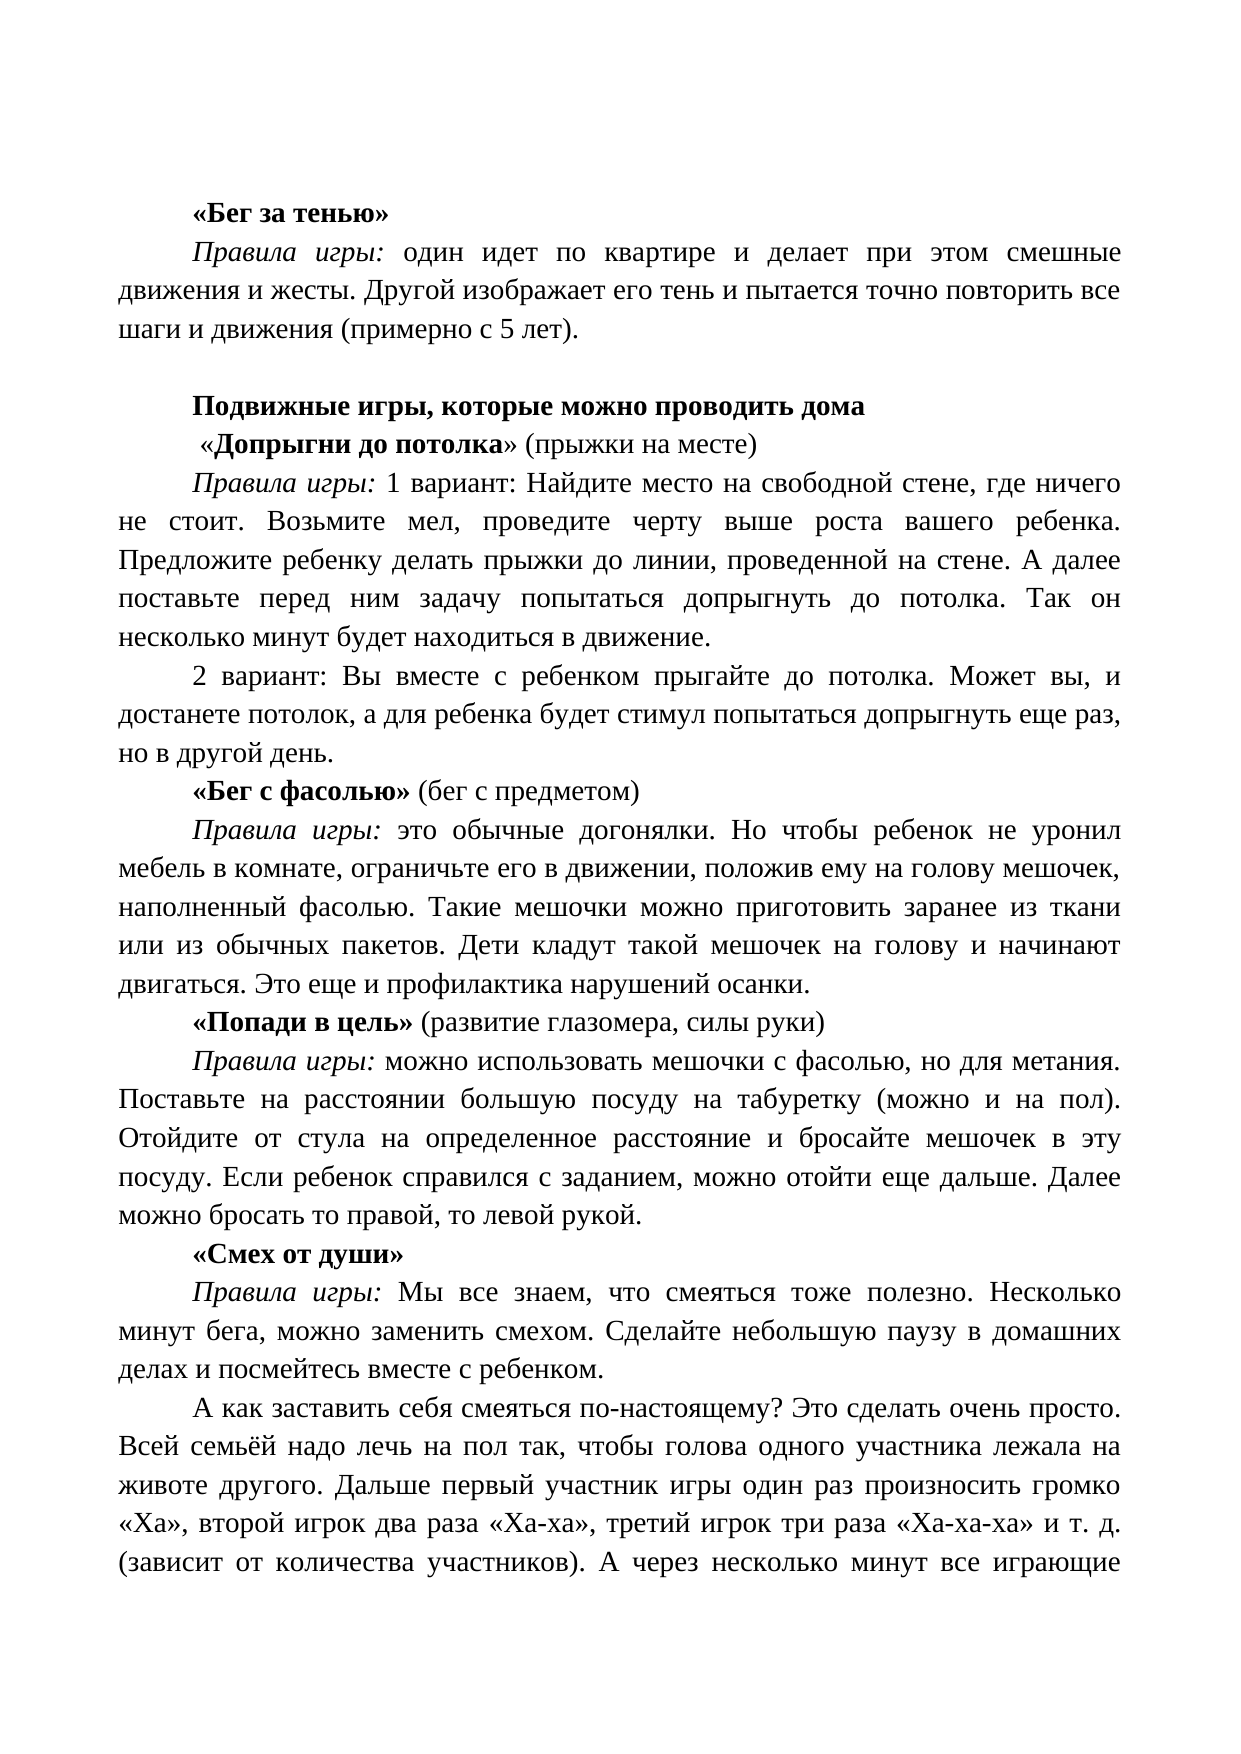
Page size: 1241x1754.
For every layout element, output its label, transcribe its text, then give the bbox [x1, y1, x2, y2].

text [118, 1390, 1122, 1578]
text Правила игры: один идет по квартире и делает при этом смешные движения и жесты. Другой изображает его тень и пытается точно повторить все шаги и движения (примерно с 5 лет). [118, 234, 1122, 344]
text Правила игры: Мы все знаем, что смеяться тоже полезно. Несколько минут бега, можно заменить смехом. Сделайте небольшую паузу в домашних делах и посмейтесь вместе с ребенком. [118, 1274, 1122, 1385]
text Правила игры: 1 вариант: Найдите место на свободной стене, где ничего не стоит. Возьмите мел, проведите черту выше роста вашего ребенка. Предложите ребенку делать прыжки до линии, проведенной на стене. А далее поставьте перед ним задачу попытаться допрыгнуть до потолка. Так он несколько минут будет находиться в движение. [118, 465, 1122, 653]
text Правила игры: это обычные догонялки. Но чтобы ребенок не уронил мебель в комнате, ограничьте его в движении, положив ему на голову мешочек, наполненный фасолью. Такие мешочки можно приготовить заранее из ткани или из обычных пакетов. Дети кладут такой мешочек на голову и начинают двигаться. Это еще и профилактика нарушений осанки. [118, 812, 1122, 999]
text 2 вариант: Вы вместе с ребенком прыгайте до потолка. Может вы, и достанете потолок, а для ребенка будет стимул попытаться допрыгнуть еще раз, но в другой день. [118, 658, 1122, 768]
text «Допрыгни до потолка» (прыжки на месте) [118, 426, 1122, 460]
text «Попади в цель» (развитие глазомера, силы руки) [118, 1004, 1122, 1038]
text «Бег за тенью» [118, 195, 1122, 229]
text Правила игры: можно использовать мешочки с фасолью, но для метания. Поставьте на расстоянии большую посуду на табуретку (можно и на пол). Отойдите от стула на определенное расстояние и бросайте мешочек в эту посуду. Если ребенок справился с заданием, можно отойти еще дальше. Далее можно бросать то правой, то левой рукой. [118, 1043, 1122, 1231]
text Подвижные игры, которые можно проводить дома [118, 388, 1122, 421]
text «Смех от души» [118, 1236, 1122, 1269]
text «Бег с фасолью» (бег с предметом) [118, 773, 1122, 807]
